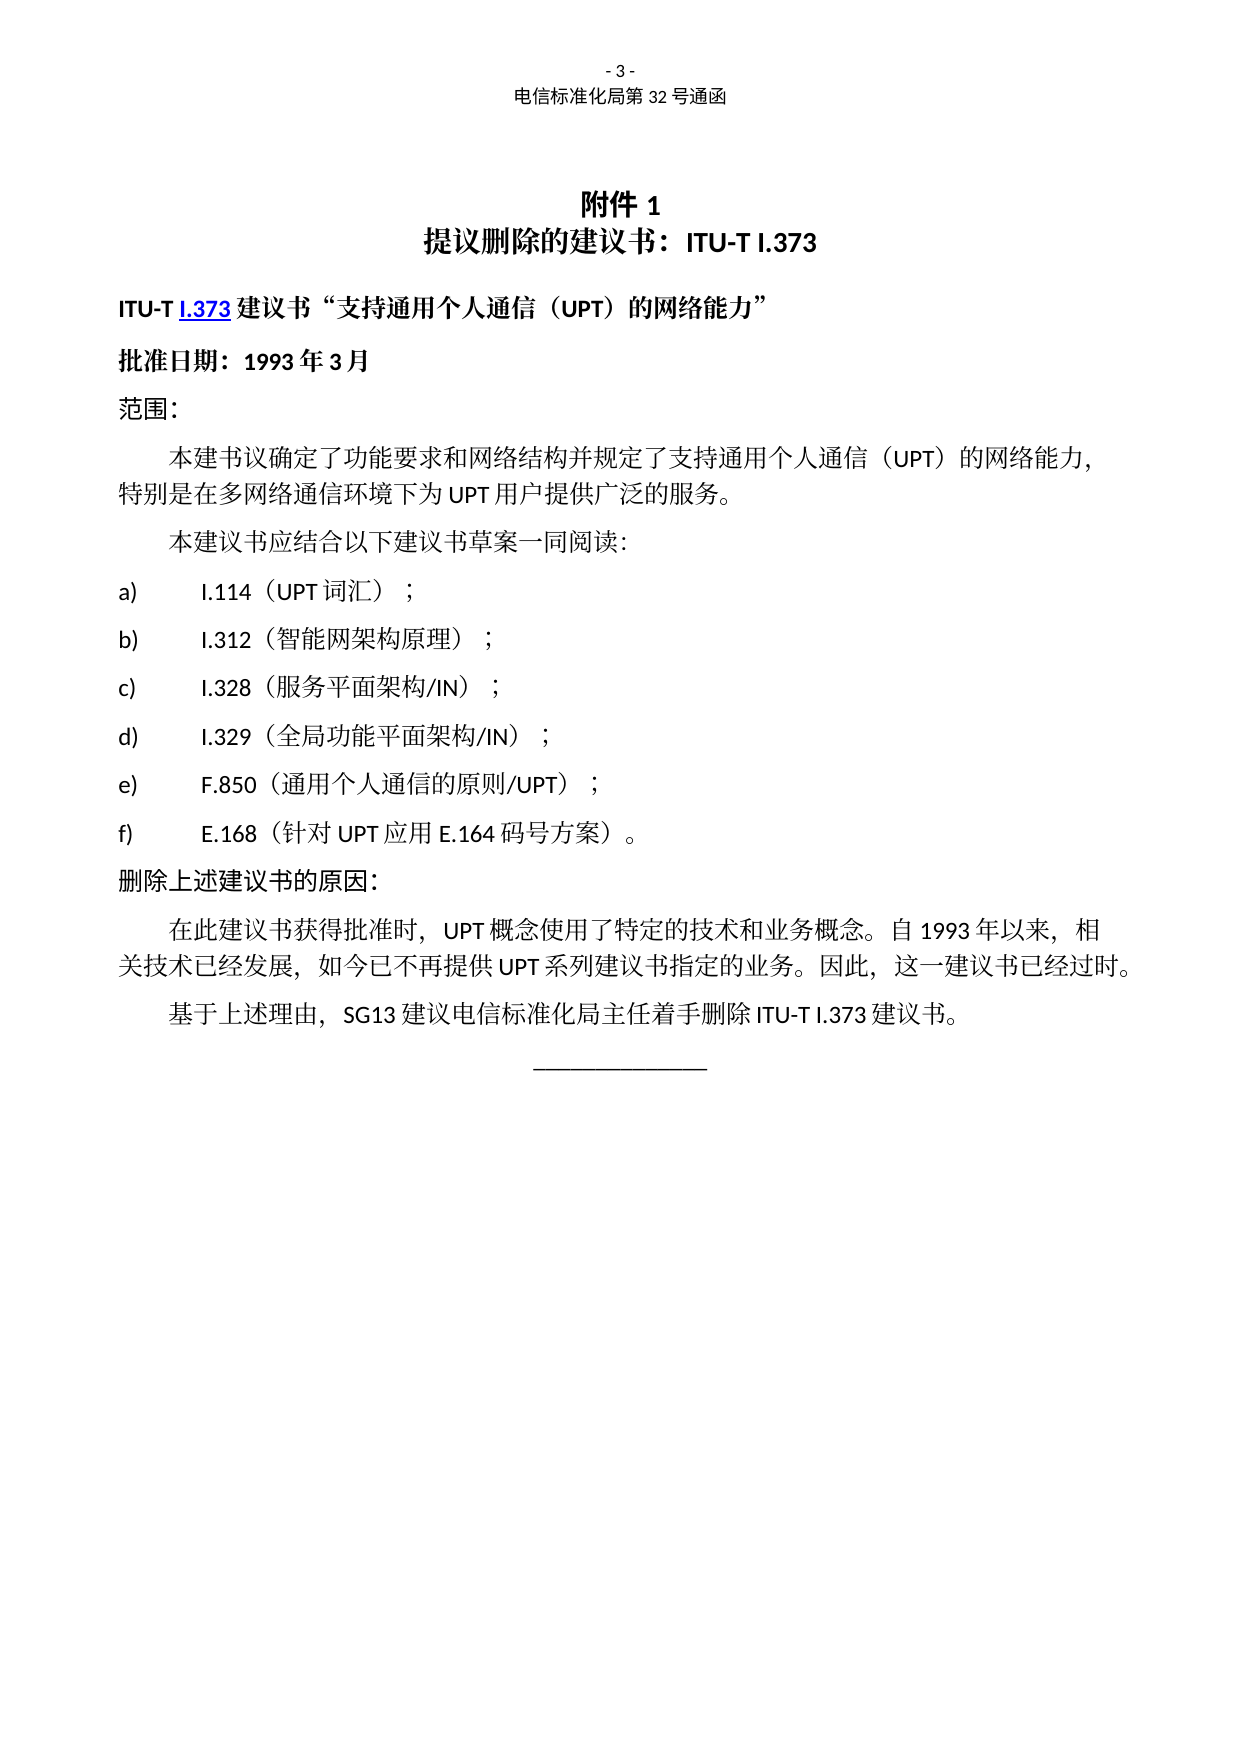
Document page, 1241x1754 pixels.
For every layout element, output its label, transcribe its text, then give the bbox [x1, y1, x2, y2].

text f) E.168（针对UPT应用E.164码号方案）。 [118, 813, 1122, 849]
text 在此建议书获得批准时，UPT概念使用了特定的技术和业务概念。自1993年以来，相关技术已经发展，如今已不再提供UPT系列建议书指定的业务。因此，这一建议书已经过时。 [118, 911, 1122, 982]
subtitle 批准日期：1993年3月 [118, 341, 1122, 377]
text e) F.850（通用个人通信的原则/UPT）； [118, 765, 1122, 801]
text ______________ [118, 1043, 1122, 1074]
text c) I.328（服务平面架构/IN）； [118, 668, 1122, 704]
text 本建书议确定了功能要求和网络结构并规定了支持通用个人通信（UPT）的网络能力，特别是在多网络通信环境下为UPT用户提供广泛的服务。 [118, 438, 1122, 510]
text 范围： [118, 390, 1122, 426]
text 本建议书应结合以下建议书草案一同阅读： [118, 523, 1122, 559]
title 附件 1 提议删除的建议书：ITU-T I.373 [118, 184, 1122, 259]
text 删除上述建议书的原因： [118, 862, 1122, 898]
text a) I.114（UPT词汇）； [118, 571, 1122, 607]
text 基于上述理由，SG13建议电信标准化局主任着手删除ITU-T I.373建议书。 [118, 995, 1122, 1031]
text d) I.329（全局功能平面架构/IN）； [118, 717, 1122, 752]
subtitle ITU-T I.373 建议书“支持通用个人通信（UPT）的网络能力” [118, 289, 1122, 324]
text b) I.312（智能网架构原理）； [118, 620, 1122, 656]
